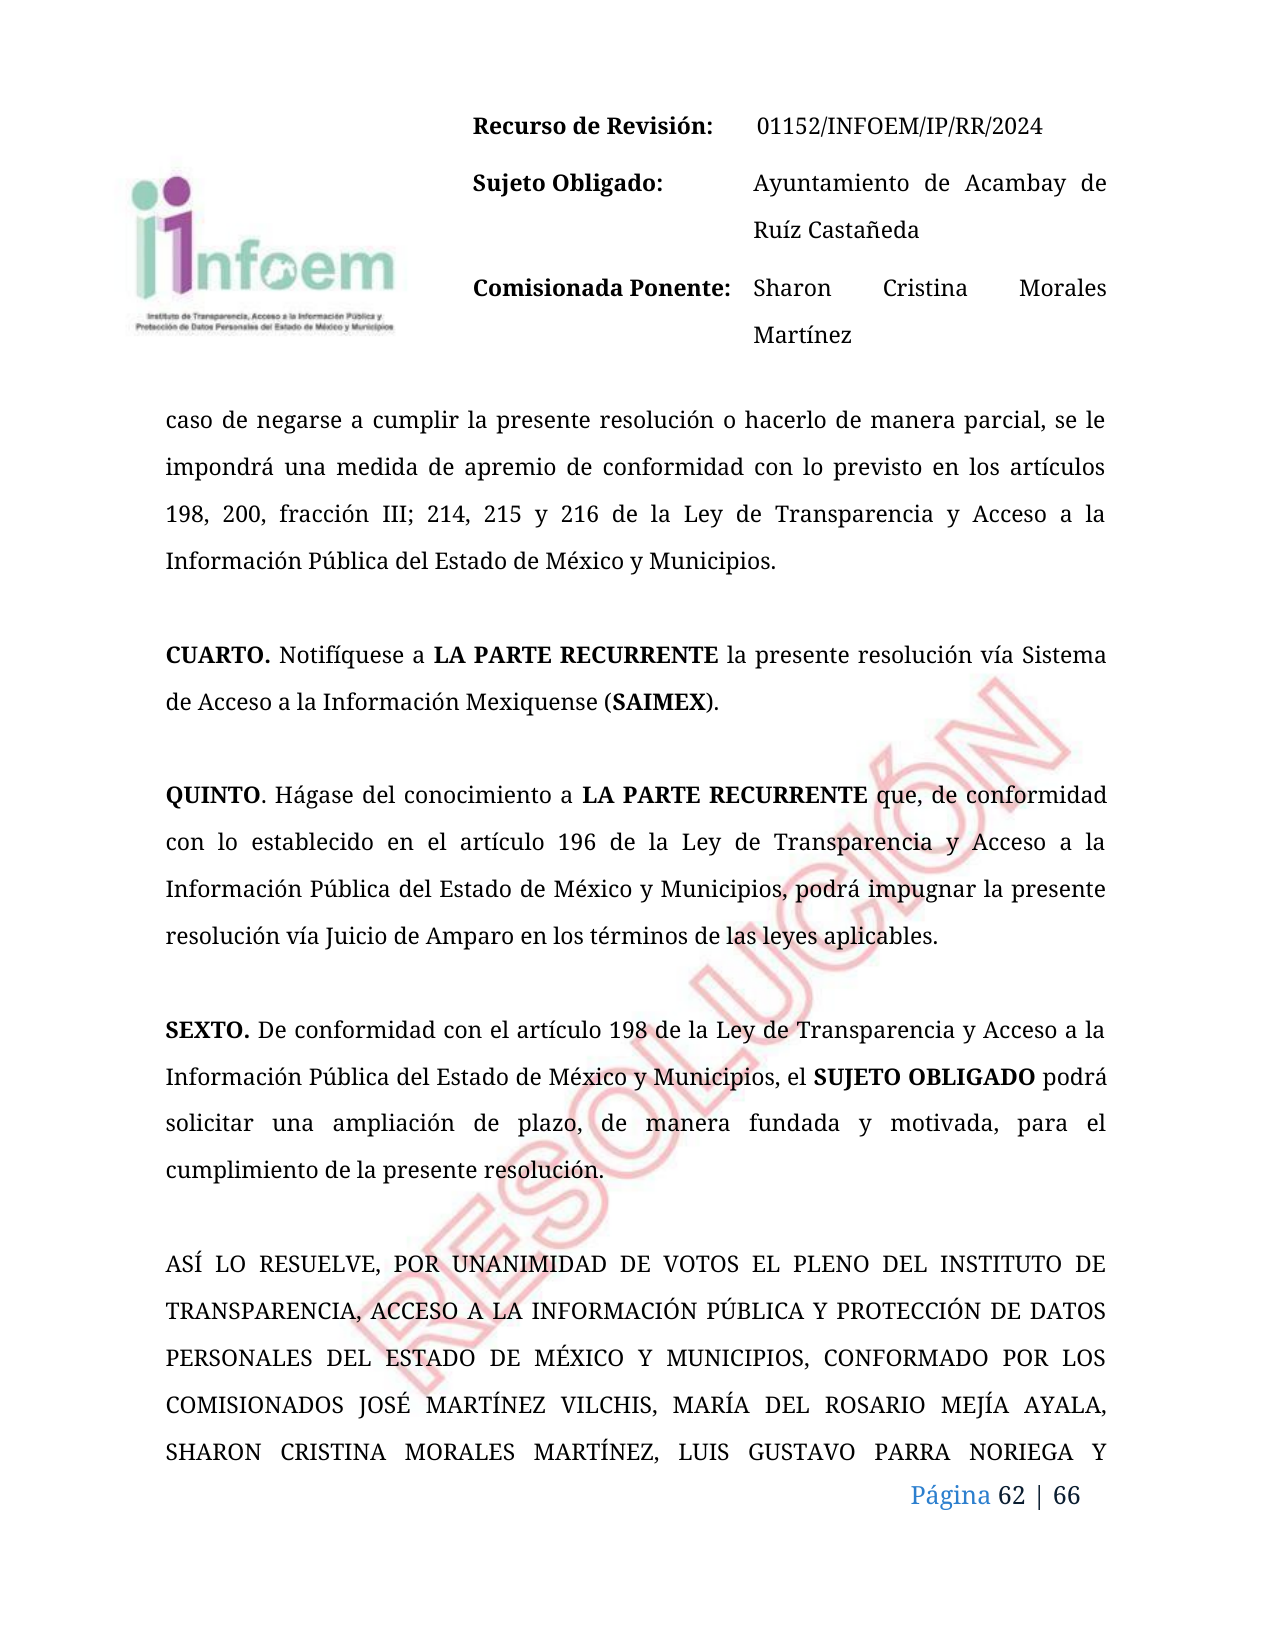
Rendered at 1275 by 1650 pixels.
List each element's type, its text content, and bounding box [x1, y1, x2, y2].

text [165, 1248, 1107, 1467]
text SEXTO. De conformidad con el artículo 198 de la Ley de Transparencia y Acceso a la Información Pública del Estado de México y Municipios, el SUJETO OBLIGADO podrá solicitar una ampliación de plazo, de manera fundada y motivada, para el cumplimiento de la presente resolución. [165, 1014, 1107, 1186]
text QUINTO. Hágase del conocimiento a LA PARTE RECURRENTE que, de conformidad con lo establecido en el artículo 196 de la Ley de Transparencia y Acceso a la Información Pública del Estado de México y Municipios, podrá impugnar la presente resolución vía Juicio de Amparo en los términos de las leyes aplicables. [165, 779, 1107, 951]
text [165, 404, 1107, 576]
text CUARTO. Notifíquese a LA PARTE RECURRENTE la presente resolución vía Sistema de Acceso a la Información Mexiquense (SAIMEX). [165, 639, 1107, 717]
picture [2, 111, 1275, 1650]
